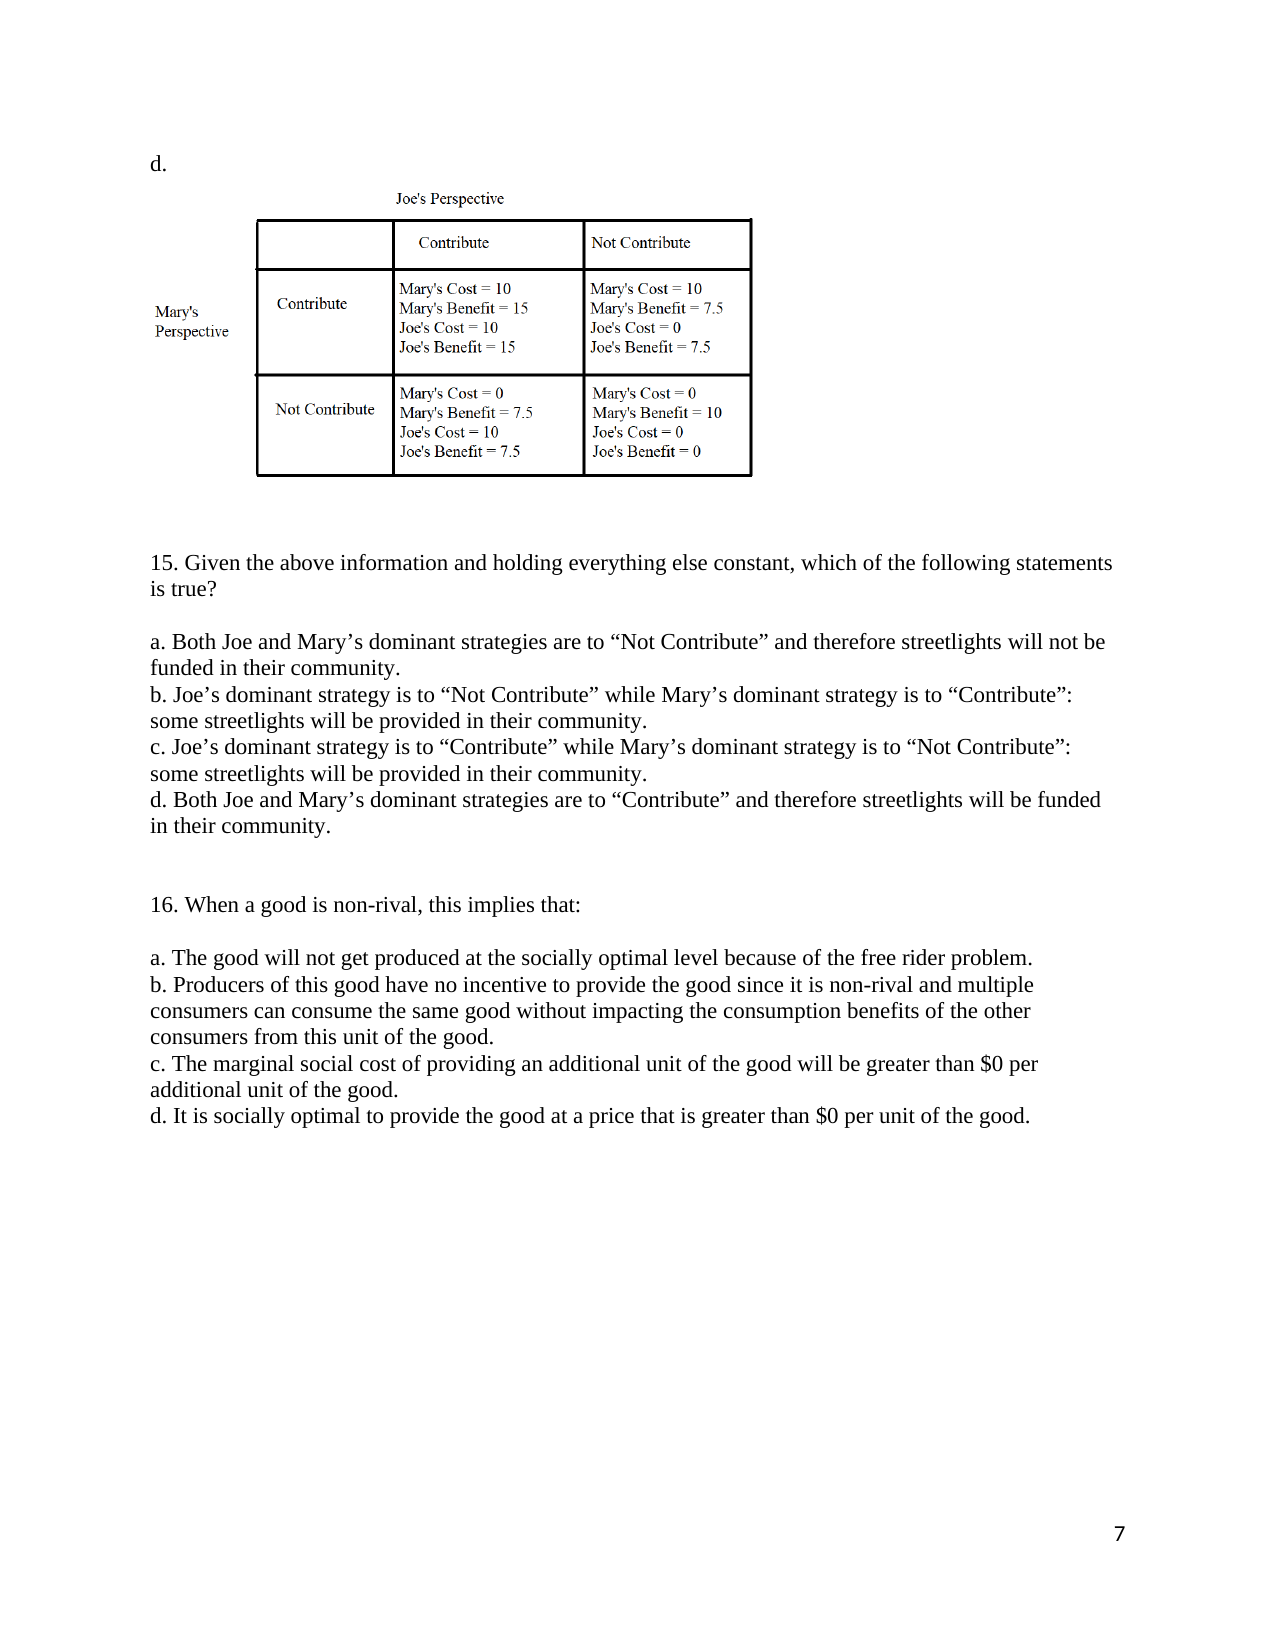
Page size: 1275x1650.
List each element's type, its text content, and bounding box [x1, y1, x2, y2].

text d. It is socially optimal to provide the good at a price that is greater than $0 per unit of the good. [150, 1102, 1125, 1129]
text a. The good will not get produced at the socially optimal level because of the free rider problem. [150, 944, 1125, 971]
text 16. When a good is non-rival, this implies that: [150, 892, 1125, 918]
text d. Both Joe and Mary’s dominant strategies are to “Contribute” and therefore streetlights will be funded in their community. [150, 786, 1125, 839]
text d. [150, 150, 1125, 176]
text b. Joe’s dominant strategy is to “Not Contribute” while Mary’s dominant strategy is to “Contribute”: some streetlights will be provided in their community. [150, 681, 1125, 733]
text a. Both Joe and Mary’s dominant strategies are to “Not Contribute” and therefore streetlights will not be funded in their community. [150, 628, 1125, 681]
text c. Joe’s dominant strategy is to “Contribute” while Mary’s dominant strategy is to “Not Contribute”: some streetlights will be provided in their community. [150, 733, 1125, 786]
picture [150, 176, 785, 497]
text c. The marginal social cost of providing an additional unit of the good will be greater than $0 per additional unit of the good. [150, 1050, 1125, 1102]
text 15. Given the above information and holding everything else constant, which of the following statements is true? [150, 549, 1125, 602]
text b. Producers of this good have no incentive to provide the good since it is non-rival and multiple consumers can consume the same good without impacting the consumption benefits of the other consumers from this unit of the good. [150, 971, 1125, 1050]
